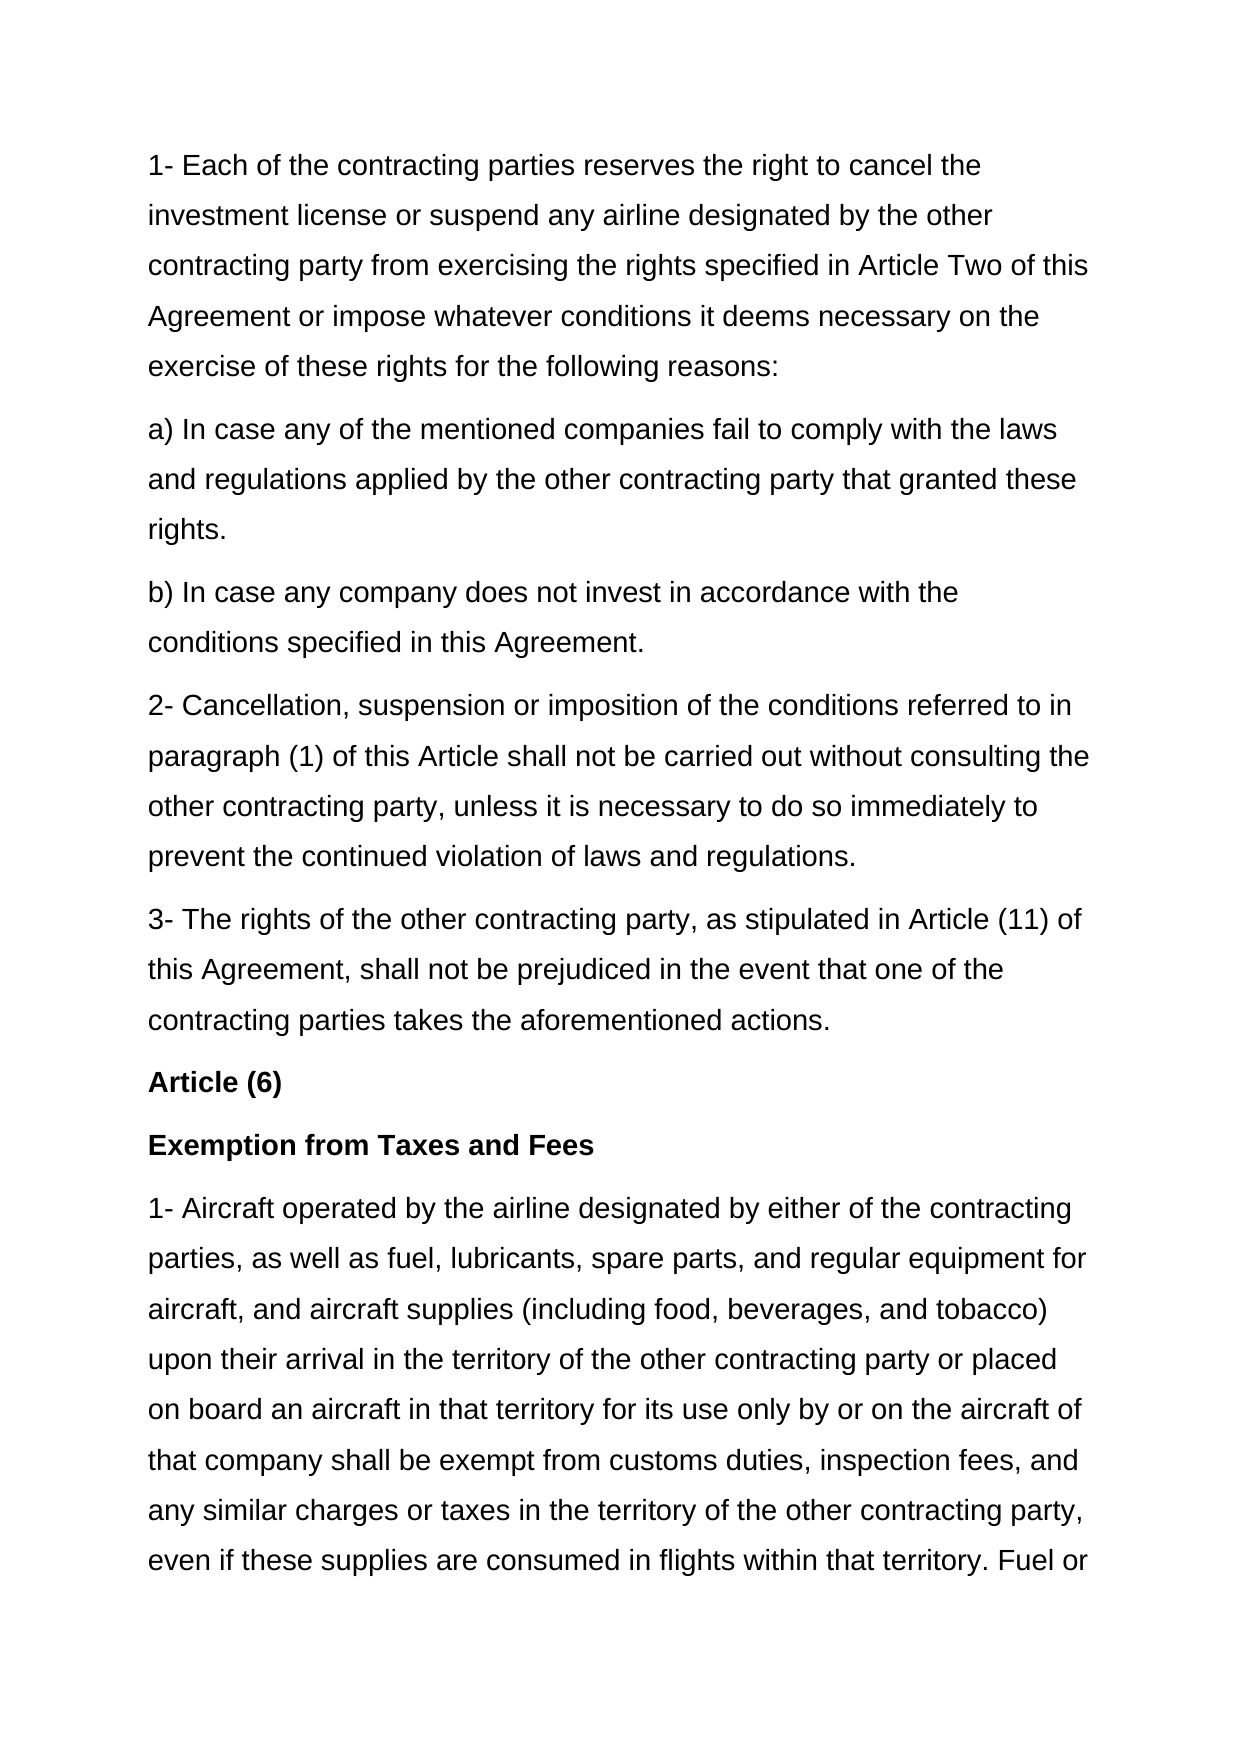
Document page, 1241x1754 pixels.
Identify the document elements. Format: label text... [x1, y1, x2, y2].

text Exemption from Taxes and Fees [148, 1128, 1093, 1162]
text a) In case any of the mentioned companies fail to comply with the laws and regulations applied by the other contracting party that granted these rights. [148, 412, 1093, 546]
text b) In case any company does not invest in accordance with the conditions specified in this Agreement. [148, 575, 1093, 659]
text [148, 1191, 1093, 1577]
text 1- Each of the contracting parties reserves the right to cancel the investment license or suspend any airline designated by the other contracting party from exercising the rights specified in Article Two of this Agreement or impose whatever conditions it deems necessary on the exercise of these rights for the following reasons: [148, 148, 1093, 382]
text 3- The rights of the other contracting party, as stipulated in Article (11) of this Agreement, shall not be prejudiced in the event that one of the contracting parties takes the aforementioned actions. [148, 902, 1093, 1036]
text 2- Cancellation, suspension or imposition of the conditions referred to in paragraph (1) of this Article shall not be carried out without consulting the other contracting party, unless it is necessary to do so immediately to prevent the continued violation of laws and regulations. [148, 688, 1093, 873]
text Article (6) [148, 1065, 1093, 1099]
